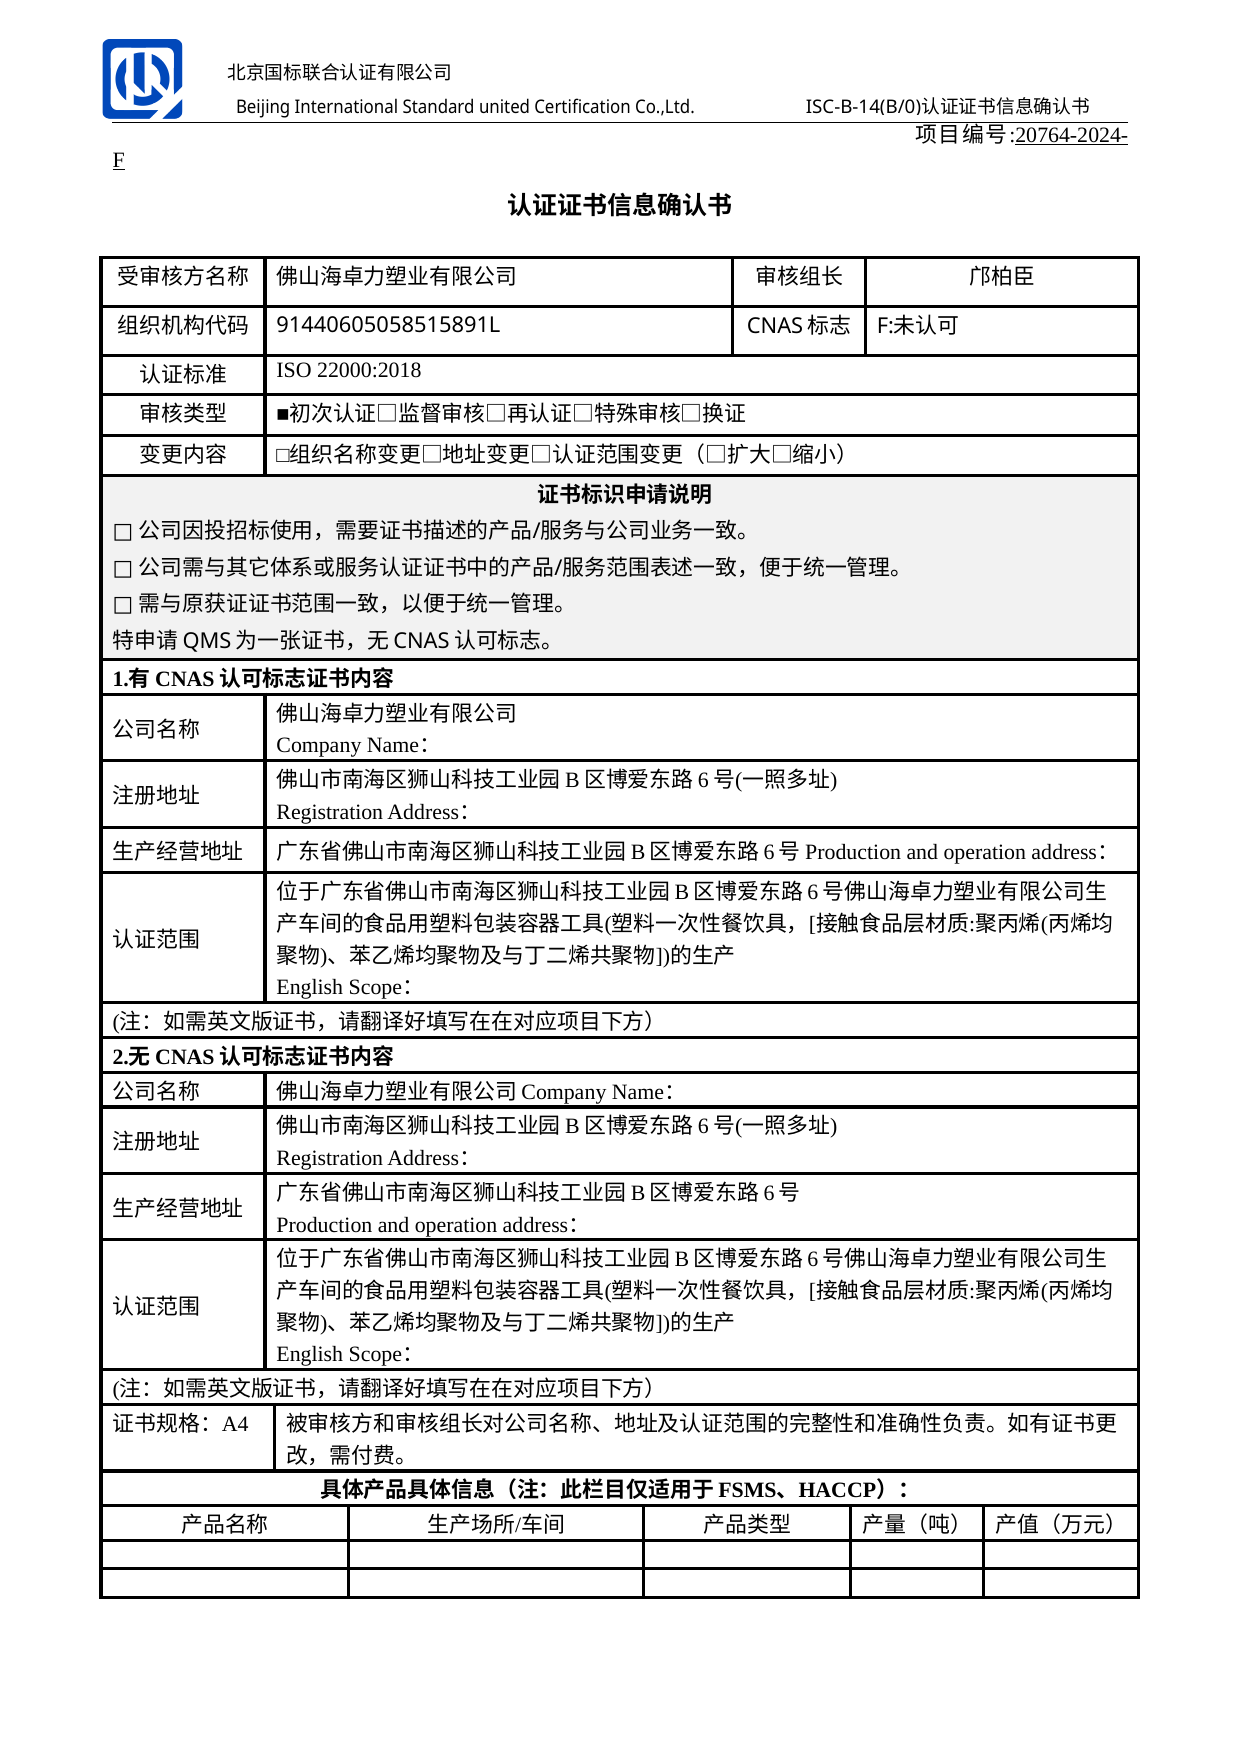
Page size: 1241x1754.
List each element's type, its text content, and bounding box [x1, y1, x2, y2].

table_cell [645, 1570, 849, 1596]
table_cell 产量（吨） [852, 1507, 982, 1539]
table_cell 2.无CNAS认可标志证书内容 [103, 1039, 1137, 1071]
table_cell 产品名称 [103, 1507, 347, 1539]
table_cell 认证标准 [103, 357, 263, 393]
table_cell 位于广东省佛山市南海区狮山科技工业园B区博爱东路6号佛山海卓力塑业有限公司生产车间的食品用塑料包装容器工具(塑料一次性餐饮具，[接触食品层材质:聚丙烯(丙烯均聚物)、苯乙烯均聚物及与丁二烯共聚物])的生产 English Scope： [267, 874, 1137, 1001]
table_cell 广东省佛山市南海区狮山科技工业园B区博爱东路6号Production and operation address： [267, 829, 1137, 871]
table_cell [350, 1542, 642, 1567]
table_cell □组织名称变更□地址变更□认证范围变更（□扩大□缩小） [267, 437, 1137, 474]
table_cell 91440605058515891L [267, 308, 731, 354]
table_cell (注：如需英文版证书，请翻译好填写在在对应项目下方） [103, 1004, 1137, 1036]
table_header 受审核方名称 [103, 259, 263, 305]
table_cell 1.有CNAS认可标志证书内容 [103, 661, 1137, 693]
table_cell 被审核方和审核组长对公司名称、地址及认证范围的完整性和准确性负责。如有证书更改，需付费。 [276, 1406, 1137, 1469]
table_cell 公司名称 [103, 696, 263, 759]
table_cell 注册地址 [103, 1109, 263, 1172]
table_cell 证书标识申请说明 □ 公司因投招标使用，需要证书描述的产品/服务与公司业务一致。 □ 公司需与其它体系或服务认证证书中的产品/服务范围表述一致，便于统一管理。 □ 需与原获证证书范围一致，以便于统一管理。 特申请QMS为一张证书，无CNAS认可标志。 [103, 477, 1137, 658]
table_cell 产值（万元） [985, 1507, 1137, 1539]
table_cell ISO 22000:2018 [267, 357, 1137, 393]
table_cell [852, 1570, 982, 1596]
table_cell CNAS标志 [734, 308, 864, 354]
table_cell 生产经营地址 [103, 1175, 263, 1238]
picture [102, 39, 183, 119]
table_cell 注册地址 [103, 762, 263, 826]
table_cell (注：如需英文版证书，请翻译好填写在在对应项目下方） [103, 1371, 1137, 1403]
table_cell [985, 1570, 1137, 1596]
table_cell 组织机构代码 [103, 308, 263, 354]
table_cell 生产场所/车间 [350, 1507, 642, 1539]
table_cell 佛山海卓力塑业有限公司Company Name： [267, 1074, 1137, 1105]
table_cell 具体产品具体信息（注：此栏目仅适用于FSMS、HACCP）： [103, 1473, 1137, 1504]
table_header 邝柏臣 [867, 259, 1137, 305]
table_cell [645, 1542, 849, 1567]
table_cell 位于广东省佛山市南海区狮山科技工业园B区博爱东路6号佛山海卓力塑业有限公司生产车间的食品用塑料包装容器工具(塑料一次性餐饮具，[接触食品层材质:聚丙烯(丙烯均聚物)、苯乙烯均聚物及与丁二烯共聚物])的生产 English Scope： [267, 1241, 1137, 1368]
table_cell ■初次认证□监督审核□再认证□特殊审核□换证 [267, 396, 1137, 433]
table_cell [103, 1542, 347, 1567]
table_cell [985, 1542, 1137, 1567]
text 项目编号:20764-2024-F [112, 123, 1128, 173]
table_cell 认证范围 [103, 1241, 263, 1368]
table_cell [350, 1570, 642, 1596]
table_cell [852, 1542, 982, 1567]
table_cell 佛山市南海区狮山科技工业园B区博爱东路6号(一照多址) Registration Address： [267, 1109, 1137, 1172]
table_cell 生产经营地址 [103, 829, 263, 871]
table_cell 变更内容 [103, 437, 263, 474]
table_cell 审核类型 [103, 396, 263, 433]
table_cell 产品类型 [645, 1507, 849, 1539]
table_cell 认证范围 [103, 874, 263, 1001]
table_cell 证书规格：A4 [103, 1406, 273, 1469]
table_cell 公司名称 [103, 1074, 263, 1105]
table_header 审核组长 [734, 259, 864, 305]
table_cell F:未认可 [867, 308, 1137, 354]
table_header 佛山海卓力塑业有限公司 [267, 259, 731, 305]
text 认证证书信息确认书 [112, 185, 1128, 222]
table_cell 广东省佛山市南海区狮山科技工业园B区博爱东路6号 Production and operation address： [267, 1175, 1137, 1238]
table_cell [103, 1570, 347, 1596]
table_cell 佛山市南海区狮山科技工业园B区博爱东路6号(一照多址) Registration Address： [267, 762, 1137, 826]
table_cell 佛山海卓力塑业有限公司 Company Name： [267, 696, 1137, 759]
